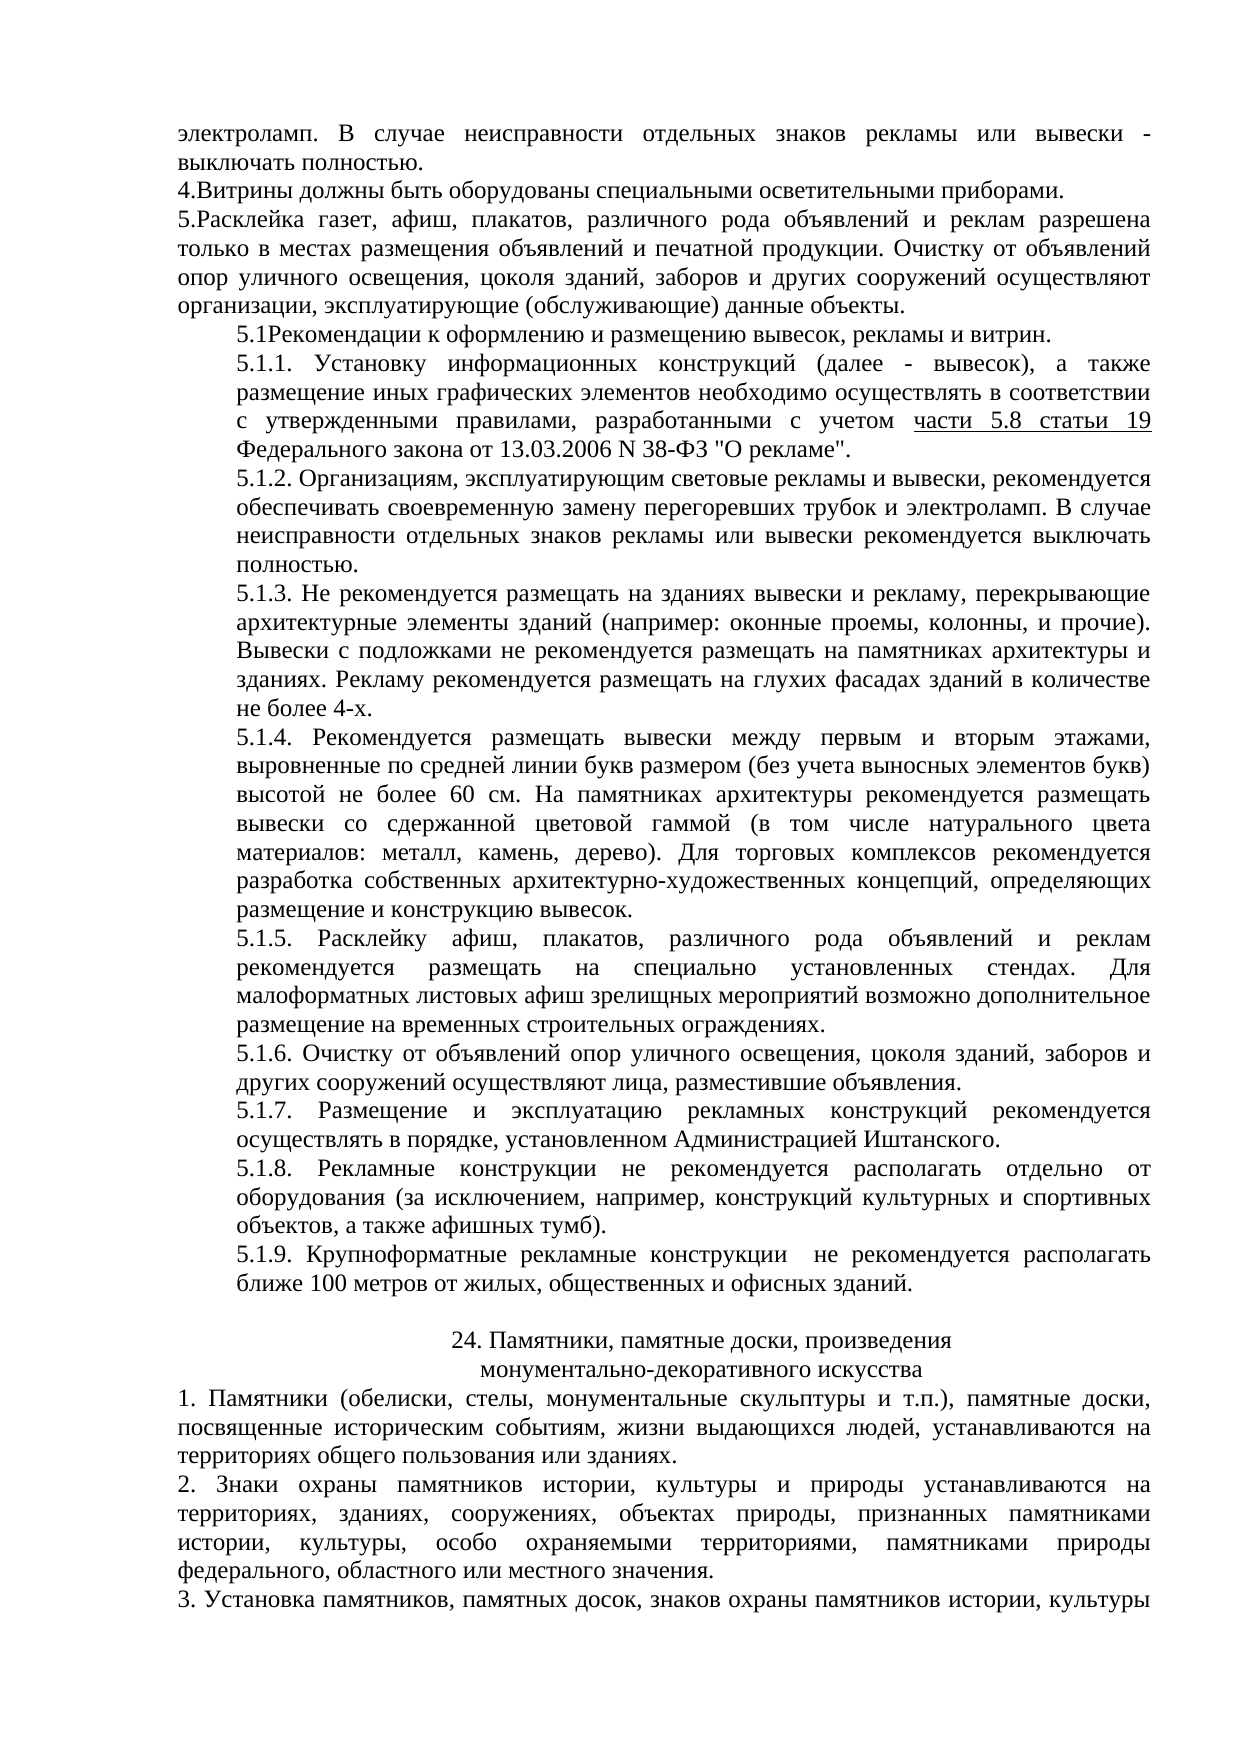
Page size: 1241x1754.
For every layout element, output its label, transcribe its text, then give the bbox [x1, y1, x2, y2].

text монументально-декоративного искусства [177, 1354, 1152, 1383]
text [177, 1584, 1152, 1613]
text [177, 118, 1152, 176]
text 24. Памятники, памятные доски, произведения [177, 1326, 1152, 1354]
text 5.Расклейка газет, афиш, плакатов, различного рода объявлений и реклам разрешена только в местах размещения объявлений и печатной продукции. Очистку от объявлений опор уличного освещения, цоколя зданий, заборов и других сооружений осуществляют организации, эксплуатирующие (обслуживающие) данные объекты. [177, 204, 1152, 319]
text 5.1.8. Рекламные конструкции не рекомендуется располагать отдельно от оборудования (за исключением, например, конструкций культурных и спортивных объектов, а также афишных тумб). [236, 1153, 1152, 1239]
text 5.1.6. Очистку от объявлений опор уличного освещения, цоколя зданий, заборов и других сооружений осуществляют лица, разместившие объявления. [236, 1038, 1152, 1096]
text 5.1.7. Размещение и эксплуатацию рекламных конструкций рекомендуется осуществлять в порядке, установленном Администрацией Иштанского. [236, 1096, 1152, 1153]
text 2. Знаки охраны памятников истории, культуры и природы устанавливаются на территориях, зданиях, сооружениях, объектах природы, признанных памятниками истории, культуры, особо охраняемыми территориями, памятниками природы федерального, областного или местного значения. [177, 1469, 1152, 1584]
text 5.1.9. Крупноформатные рекламные конструкции не рекомендуется располагать ближе 100 метров от жилых, общественных и офисных зданий. [236, 1239, 1152, 1297]
text 5.1.5. Расклейку афиш, плакатов, различного рода объявлений и реклам рекомендуется размещать на специально установленных стендах. Для малоформатных листовых афиш зрелищных мероприятий возможно дополнительное размещение на временных строительных ограждениях. [236, 923, 1152, 1038]
text 5.1.3. Не рекомендуется размещать на зданиях вывески и рекламу, перекрывающие архитектурные элементы зданий (например: оконные проемы, колонны, и прочие). Вывески с подложками не рекомендуется размещать на памятниках архитектуры и зданиях. Рекламу рекомендуется размещать на глухих фасадах зданий в количестве не более 4-х. [236, 578, 1152, 722]
text 5.1.4. Рекомендуется размещать вывески между первым и вторым этажами, выровненные по средней линии букв размером (без учета выносных элементов букв) высотой не более 60 см. На памятниках архитектуры рекомендуется размещать вывески со сдержанной цветовой гаммой (в том числе натурального цвета материалов: металл, камень, дерево). Для торговых комплексов рекомендуется разработка собственных архитектурно-художественных концепций, определяющих размещение и конструкцию вывесок. [236, 722, 1152, 923]
text 4.Витрины должны быть оборудованы специальными осветительными приборами. [177, 176, 1152, 204]
text 1. Памятники (обелиски, стелы, монументальные скульптуры и т.п.), памятные доски, посвященные историческим событиям, жизни выдающихся людей, устанавливаются на территориях общего пользования или зданиях. [177, 1383, 1152, 1469]
text 5.1.2. Организациям, эксплуатирующим световые рекламы и вывески, рекомендуется обеспечивать своевременную замену перегоревших трубок и электроламп. В случае неисправности отдельных знаков рекламы или вывески рекомендуется выключать полностью. [236, 463, 1152, 578]
text 5.1Рекомендации к оформлению и размещению вывесок, рекламы и витрин. [236, 319, 1152, 348]
text 5.1.1. Установку информационных конструкций (далее - вывесок), а также размещение иных графических элементов необходимо осуществлять в соответствии с утвержденными правилами, разработанными с учетом части 5.8 статьи 19 Федерального закона от 13.03.2006 N 38-ФЗ "О рекламе". [236, 348, 1152, 463]
